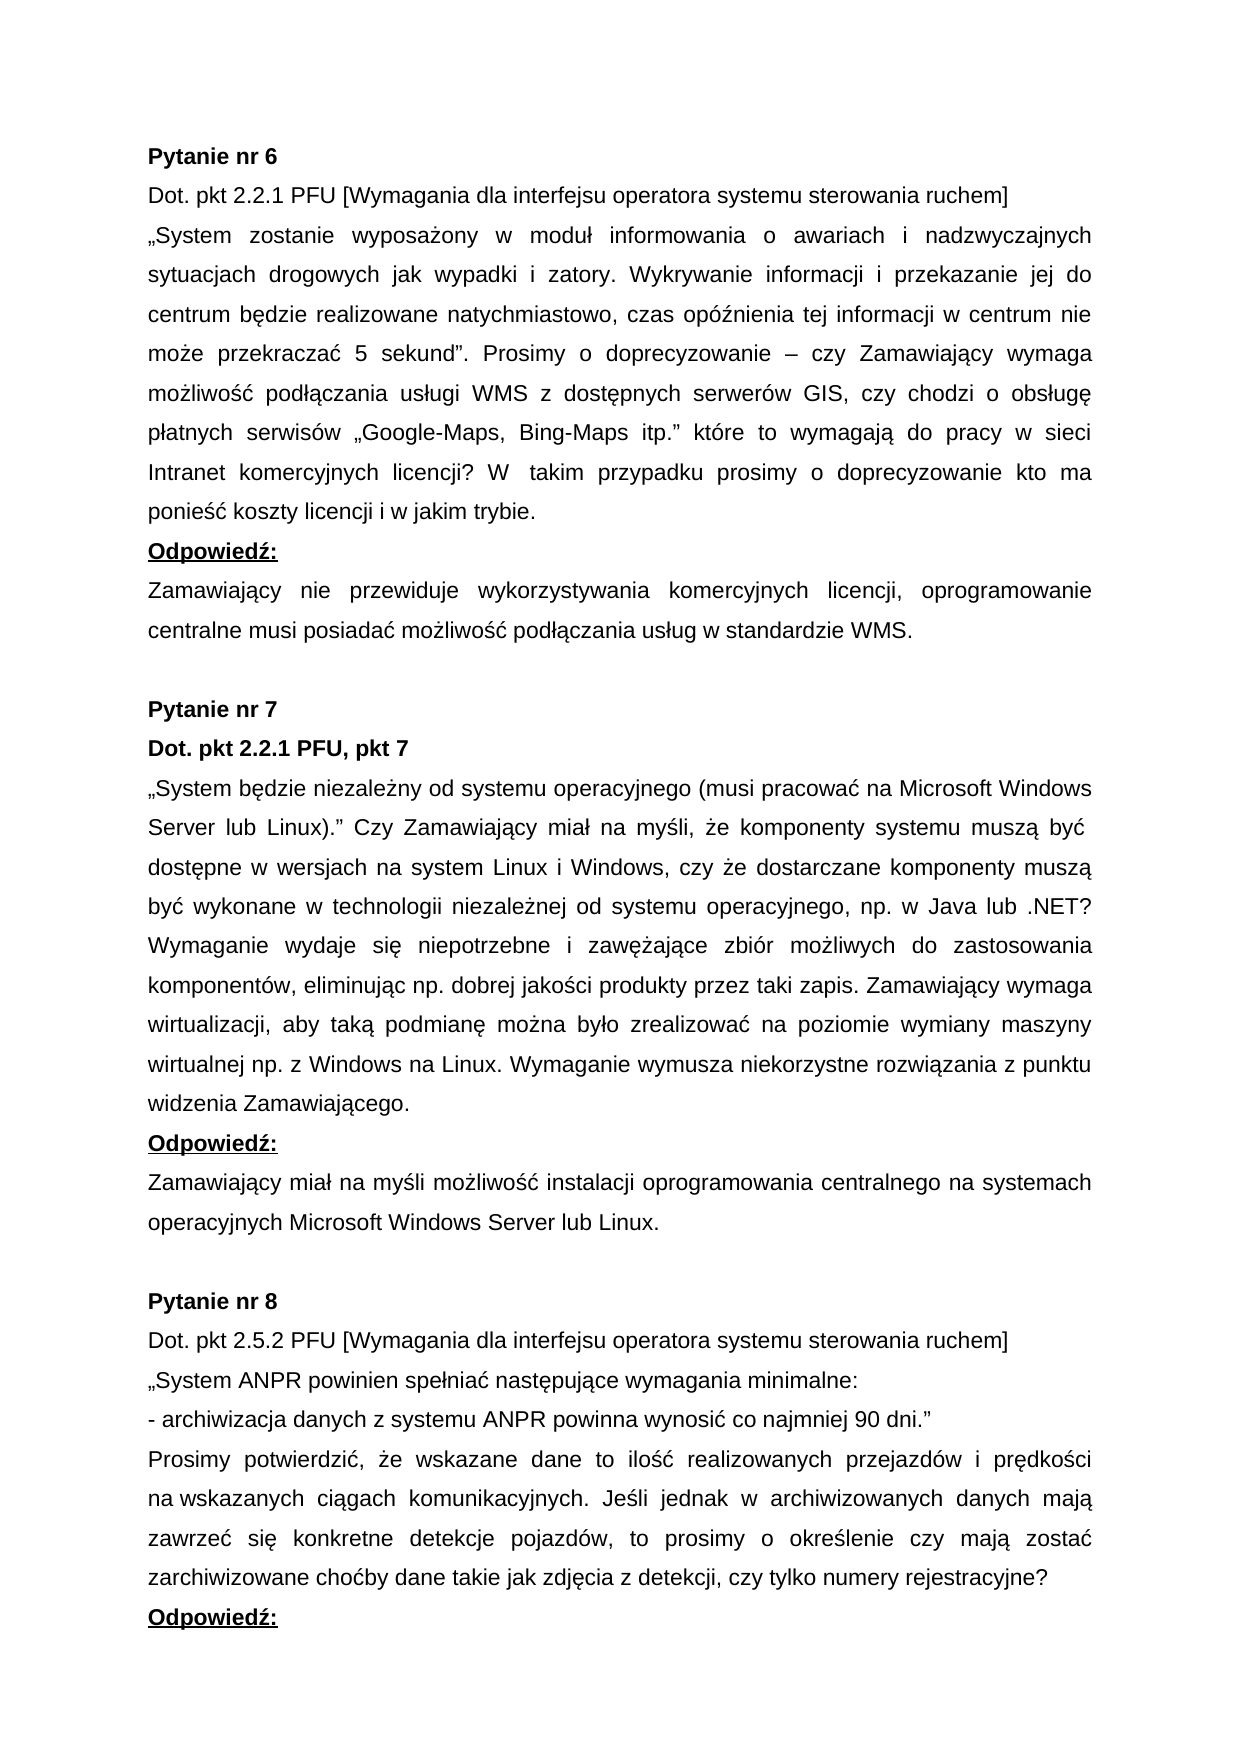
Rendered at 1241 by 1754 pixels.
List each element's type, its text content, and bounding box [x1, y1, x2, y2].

text Zamawiający nie przewiduje wykorzystywania komercyjnych licencji, oprogramowanie centralne musi posiadać możliwość podłączania usług w standardzie WMS. [148, 577, 1093, 643]
text „System zostanie wyposażony w moduł informowania o awariach i nadzwyczajnych sytuacjach drogowych jak wypadki i zatory. Wykrywanie informacji i przekazanie jej do centrum będzie realizowane natychmiastowo, czas opóźnienia tej informacji w centrum nie może przekraczać 5 sekund”. Prosimy o doprecyzowanie – czy Zamawiający wymaga możliwość podłączania usługi WMS z dostępnych serwerów GIS, czy chodzi o obsługę płatnych serwisów „Google-Maps, Bing-Maps itp.” które to wymagają do pracy w sieci Intranet komercyjnych licencji? W takim przypadku prosimy o doprecyzowanie kto ma ponieść koszty licencji i w jakim trybie. [148, 222, 1093, 524]
text Dot. pkt 2.5.2 PFU [Wymagania dla interfejsu operatora systemu sterowania ruchem] [148, 1327, 1093, 1354]
text Odpowiedź: [148, 1604, 1093, 1630]
text „System będzie niezależny od systemu operacyjnego (musi pracować na Microsoft Windows Server lub Linux).” Czy Zamawiający miał na myśli, że komponenty systemu muszą być dostępne w wersjach na system Linux i Windows, czy że dostarczane komponenty muszą być wykonane w technologii niezależnej od systemu operacyjnego, np. w Java lub .NET? Wymaganie wydaje się niepotrzebne i zawężające zbiór możliwych do zastosowania komponentów, eliminując np. dobrej jakości produkty przez taki zapis. Zamawiający wymaga wirtualizacji, aby taką podmianę można było zrealizować na poziomie wymiany maszyny wirtualnej np. z Windows na Linux. Wymaganie wymusza niekorzystne rozwiązania z punktu widzenia Zamawiającego. [148, 774, 1093, 1117]
text Pytanie nr 8 [148, 1288, 1093, 1314]
text Odpowiedź: [148, 1130, 1093, 1156]
text Odpowiedź: [148, 538, 1093, 564]
text Dot. pkt 2.2.1 PFU [Wymagania dla interfejsu operatora systemu sterowania ruchem] [148, 182, 1093, 209]
text Dot. pkt 2.2.1 PFU, pkt 7 [148, 735, 1093, 761]
text „System ANPR powinien spełniać następujące wymagania minimalne: [148, 1367, 1093, 1393]
text Prosimy potwierdzić, że wskazane dane to ilość realizowanych przejazdów i prędkości na wskazanych ciągach komunikacyjnych. Jeśli jednak w archiwizowanych danych mają zawrzeć się konkretne detekcje pojazdów, to prosimy o określenie czy mają zostać zarchiwizowane choćby dane takie jak zdjęcia z detekcji, czy tylko numery rejestracyjne? [148, 1446, 1093, 1591]
text Pytanie nr 7 [148, 696, 1093, 722]
text Zamawiający miał na myśli możliwość instalacji oprogramowania centralnego na systemach operacyjnych Microsoft Windows Server lub Linux. [148, 1169, 1093, 1235]
text - archiwizacja danych z systemu ANPR powinna wynosić co najmniej 90 dni.” [148, 1406, 1093, 1433]
text Pytanie nr 6 [148, 143, 1093, 169]
